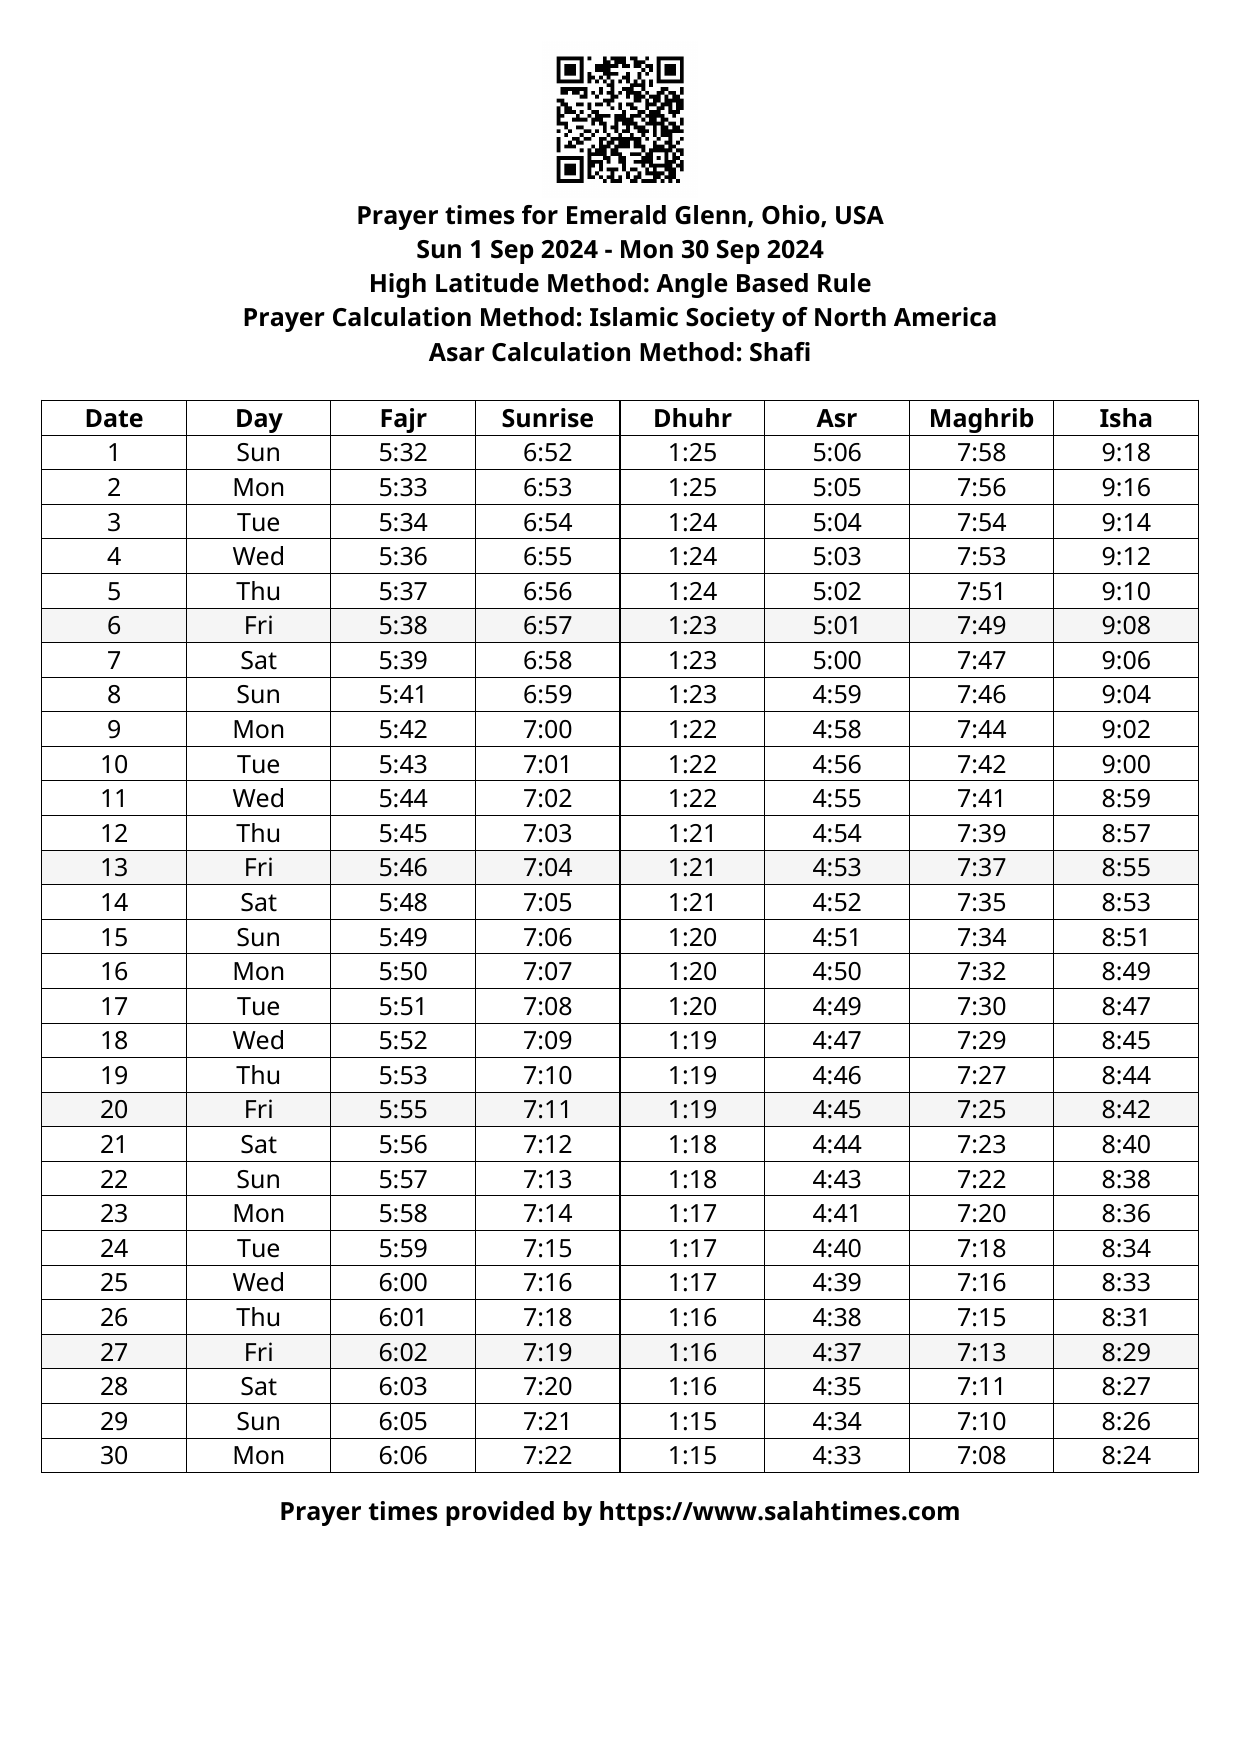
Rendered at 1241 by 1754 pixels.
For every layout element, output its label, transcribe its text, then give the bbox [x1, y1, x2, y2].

table_cell 7:13 [476, 1162, 619, 1195]
table_cell 9:16 [1054, 470, 1198, 504]
table_cell 7:19 [476, 1335, 619, 1368]
table_cell 4:50 [765, 954, 909, 988]
table_cell 7 [42, 643, 186, 677]
table_cell 4:45 [765, 1093, 909, 1126]
table_cell 1:19 [621, 1058, 764, 1092]
table_header Dhuhr [621, 401, 764, 434]
table_cell 1:21 [621, 885, 764, 919]
table_header Fajr [331, 401, 475, 434]
table_cell Thu [187, 574, 330, 607]
text High Latitude Method: Angle Based Rule [42, 266, 1198, 300]
table_cell 4:37 [765, 1335, 909, 1368]
table_cell 1:17 [621, 1266, 764, 1299]
table_cell 1:24 [621, 539, 764, 573]
table_cell 1:25 [621, 470, 764, 504]
table_cell 7:34 [910, 920, 1053, 953]
table_cell 9:18 [1054, 436, 1198, 469]
table_cell 4:40 [765, 1231, 909, 1264]
table_cell 9:02 [1054, 712, 1198, 746]
table_cell 7:11 [476, 1093, 619, 1126]
table_cell 5:39 [331, 643, 475, 677]
table_cell Sun [187, 1162, 330, 1195]
table_cell 8:40 [1054, 1127, 1198, 1161]
table_cell 7:16 [476, 1266, 619, 1299]
picture [542, 41, 699, 198]
table_cell 1:25 [621, 436, 764, 469]
table_header Isha [1054, 401, 1198, 434]
table_cell 8:33 [1054, 1266, 1198, 1299]
table_cell 7:25 [910, 1093, 1053, 1126]
table_cell 13 [42, 851, 186, 884]
table_cell 5:37 [331, 574, 475, 607]
table_cell 26 [42, 1300, 186, 1334]
table_cell 28 [42, 1369, 186, 1403]
text Prayer times for Emerald Glenn, Ohio, USA [42, 198, 1198, 232]
text Sun 1 Sep 2024 - Mon 30 Sep 2024 [42, 232, 1198, 266]
table_cell 4:33 [765, 1439, 909, 1472]
table_cell 6:06 [331, 1439, 475, 1472]
table_cell 1:22 [621, 712, 764, 746]
table_cell 8:44 [1054, 1058, 1198, 1092]
table_cell 29 [42, 1404, 186, 1437]
table_cell 8:31 [1054, 1300, 1198, 1334]
table_cell 5:05 [765, 470, 909, 504]
table_cell Sat [187, 885, 330, 919]
table_cell 4:47 [765, 1024, 909, 1057]
table_cell 6:57 [476, 609, 619, 642]
table_cell Sat [187, 1369, 330, 1403]
table_cell 23 [42, 1196, 186, 1230]
table_cell 6:58 [476, 643, 619, 677]
text Prayer Calculation Method: Islamic Society of North America [42, 300, 1198, 334]
table_cell 6:00 [331, 1266, 475, 1299]
table_cell 7:13 [910, 1335, 1053, 1368]
table_cell Wed [187, 781, 330, 815]
table_cell 8:47 [1054, 989, 1198, 1022]
table_cell 1:17 [621, 1231, 764, 1264]
table_cell 7:51 [910, 574, 1053, 607]
table_cell 7:46 [910, 678, 1053, 711]
table_cell 8:42 [1054, 1093, 1198, 1126]
table_cell Thu [187, 1300, 330, 1334]
table_cell 5:41 [331, 678, 475, 711]
table_cell 7:41 [910, 781, 1053, 815]
table_cell 8:24 [1054, 1439, 1198, 1472]
table_cell 1:17 [621, 1196, 764, 1230]
table_cell 8:34 [1054, 1231, 1198, 1264]
table_cell 7:04 [476, 851, 619, 884]
table_cell 4:56 [765, 747, 909, 780]
table_cell 6:01 [331, 1300, 475, 1334]
table_cell 7:08 [476, 989, 619, 1022]
table_cell 5:55 [331, 1093, 475, 1126]
table_cell 9:04 [1054, 678, 1198, 711]
table_cell 7:23 [910, 1127, 1053, 1161]
table_cell 6:52 [476, 436, 619, 469]
table_cell 19 [42, 1058, 186, 1092]
table_cell 2 [42, 470, 186, 504]
table_cell 27 [42, 1335, 186, 1368]
table_cell 8:55 [1054, 851, 1198, 884]
table_cell Mon [187, 1196, 330, 1230]
table_cell 9:10 [1054, 574, 1198, 607]
table_cell 14 [42, 885, 186, 919]
table_cell 6 [42, 609, 186, 642]
table_cell Tue [187, 747, 330, 780]
table_cell 5:32 [331, 436, 475, 469]
table_cell 7:00 [476, 712, 619, 746]
table_cell 12 [42, 816, 186, 849]
table_cell 9:12 [1054, 539, 1198, 573]
table_cell 7:09 [476, 1024, 619, 1057]
table_cell 1:19 [621, 1093, 764, 1126]
table_cell 5:06 [765, 436, 909, 469]
table_cell 1:19 [621, 1024, 764, 1057]
table_cell 7:07 [476, 954, 619, 988]
table_cell Tue [187, 505, 330, 538]
table_cell 4:49 [765, 989, 909, 1022]
table_cell 8 [42, 678, 186, 711]
table_cell Fri [187, 851, 330, 884]
table_cell 1:21 [621, 816, 764, 849]
table_cell Sat [187, 1127, 330, 1161]
table_cell 4:53 [765, 851, 909, 884]
table_cell 7:10 [476, 1058, 619, 1092]
table_cell Sun [187, 1404, 330, 1437]
table_cell 4:54 [765, 816, 909, 849]
table_cell 22 [42, 1162, 186, 1195]
table_cell Wed [187, 539, 330, 573]
table_cell 5 [42, 574, 186, 607]
table_cell 5:00 [765, 643, 909, 677]
table_cell 4 [42, 539, 186, 573]
table_cell 7:18 [476, 1300, 619, 1334]
table_cell 7:27 [910, 1058, 1053, 1092]
table_cell 1:18 [621, 1127, 764, 1161]
table_cell 5:44 [331, 781, 475, 815]
table_cell 7:18 [910, 1231, 1053, 1264]
table_cell 7:42 [910, 747, 1053, 780]
table_cell 11 [42, 781, 186, 815]
table_cell 9:14 [1054, 505, 1198, 538]
table_cell 5:01 [765, 609, 909, 642]
table_header Date [42, 401, 186, 434]
table_cell 8:45 [1054, 1024, 1198, 1057]
table_cell 1:22 [621, 781, 764, 815]
table_cell 7:08 [910, 1439, 1053, 1472]
table_cell 1:15 [621, 1439, 764, 1472]
table_cell 21 [42, 1127, 186, 1161]
table_header Asr [765, 401, 909, 434]
table_cell 7:15 [910, 1300, 1053, 1334]
table_cell 5:58 [331, 1196, 475, 1230]
table_cell 15 [42, 920, 186, 953]
table_cell Fri [187, 1093, 330, 1126]
table_cell 5:50 [331, 954, 475, 988]
table_cell 6:59 [476, 678, 619, 711]
table_header Maghrib [910, 401, 1053, 434]
table_cell 6:02 [331, 1335, 475, 1368]
table_cell 7:54 [910, 505, 1053, 538]
table_cell Mon [187, 712, 330, 746]
table_cell 7:32 [910, 954, 1053, 988]
table_cell 4:41 [765, 1196, 909, 1230]
table_cell 5:53 [331, 1058, 475, 1092]
table_cell Tue [187, 1231, 330, 1264]
table_cell 16 [42, 954, 186, 988]
table_cell 5:49 [331, 920, 475, 953]
table_cell Fri [187, 1335, 330, 1368]
table_cell 4:39 [765, 1266, 909, 1299]
table_cell 7:14 [476, 1196, 619, 1230]
table_cell 3 [42, 505, 186, 538]
table_cell 5:36 [331, 539, 475, 573]
table_cell 7:39 [910, 816, 1053, 849]
table_cell 7:21 [476, 1404, 619, 1437]
table_cell 1:16 [621, 1335, 764, 1368]
table_cell 7:22 [910, 1162, 1053, 1195]
table_cell 7:35 [910, 885, 1053, 919]
table_cell 4:52 [765, 885, 909, 919]
table_cell 9:06 [1054, 643, 1198, 677]
table_cell 1:16 [621, 1369, 764, 1403]
table_cell 20 [42, 1093, 186, 1126]
table_cell Wed [187, 1266, 330, 1299]
table_cell 8:51 [1054, 920, 1198, 953]
table_cell 7:10 [910, 1404, 1053, 1437]
table_cell 7:49 [910, 609, 1053, 642]
table_cell 1:22 [621, 747, 764, 780]
table_cell 1:23 [621, 643, 764, 677]
table_cell 24 [42, 1231, 186, 1264]
table_cell 7:20 [910, 1196, 1053, 1230]
table_cell 4:55 [765, 781, 909, 815]
table_cell 8:38 [1054, 1162, 1198, 1195]
table_cell 6:54 [476, 505, 619, 538]
table_cell 4:59 [765, 678, 909, 711]
text Asar Calculation Method: Shafi [42, 334, 1198, 368]
table_cell 7:06 [476, 920, 619, 953]
table_cell 1 [42, 436, 186, 469]
table_cell Sat [187, 643, 330, 677]
table_cell 8:49 [1054, 954, 1198, 988]
table_cell 1:15 [621, 1404, 764, 1437]
table_cell 8:27 [1054, 1369, 1198, 1403]
table_cell 1:23 [621, 609, 764, 642]
table_cell 7:20 [476, 1369, 619, 1403]
table_cell Sun [187, 678, 330, 711]
table_cell 9:08 [1054, 609, 1198, 642]
table_cell 1:21 [621, 851, 764, 884]
table_cell Thu [187, 816, 330, 849]
table_cell 5:51 [331, 989, 475, 1022]
table_cell 5:38 [331, 609, 475, 642]
table_cell 4:35 [765, 1369, 909, 1403]
table_cell 4:38 [765, 1300, 909, 1334]
text Prayer times provided by https://www.salahtimes.com [42, 1494, 1198, 1528]
table_cell 5:04 [765, 505, 909, 538]
table_cell 7:05 [476, 885, 619, 919]
table_cell 7:15 [476, 1231, 619, 1264]
table_cell 1:23 [621, 678, 764, 711]
table_cell 7:30 [910, 989, 1053, 1022]
table_cell Fri [187, 609, 330, 642]
table_cell Sun [187, 920, 330, 953]
table_cell Wed [187, 1024, 330, 1057]
table_cell 8:57 [1054, 816, 1198, 849]
table_cell 7:29 [910, 1024, 1053, 1057]
table_cell 6:03 [331, 1369, 475, 1403]
table_cell 7:03 [476, 816, 619, 849]
table_header Sunrise [476, 401, 619, 434]
table_cell 5:52 [331, 1024, 475, 1057]
table_cell 5:46 [331, 851, 475, 884]
table_cell 5:43 [331, 747, 475, 780]
table_cell 5:48 [331, 885, 475, 919]
table_cell 7:16 [910, 1266, 1053, 1299]
table_cell 6:05 [331, 1404, 475, 1437]
table_cell 1:18 [621, 1162, 764, 1195]
table_cell 8:53 [1054, 885, 1198, 919]
table_cell 8:26 [1054, 1404, 1198, 1437]
table_cell 7:02 [476, 781, 619, 815]
table_cell 18 [42, 1024, 186, 1057]
table_cell 7:11 [910, 1369, 1053, 1403]
table_cell 9:00 [1054, 747, 1198, 780]
table_cell 7:37 [910, 851, 1053, 884]
table_cell 5:59 [331, 1231, 475, 1264]
table_cell 8:29 [1054, 1335, 1198, 1368]
table_cell 7:12 [476, 1127, 619, 1161]
table_cell 5:42 [331, 712, 475, 746]
table_cell 5:45 [331, 816, 475, 849]
table_cell 5:34 [331, 505, 475, 538]
table_cell 1:20 [621, 920, 764, 953]
table_cell Mon [187, 1439, 330, 1472]
table_cell 4:51 [765, 920, 909, 953]
table_cell Thu [187, 1058, 330, 1092]
table_cell 7:56 [910, 470, 1053, 504]
table_cell Mon [187, 470, 330, 504]
table_cell 7:22 [476, 1439, 619, 1472]
table_cell Mon [187, 954, 330, 988]
table_cell Sun [187, 436, 330, 469]
table_cell 5:03 [765, 539, 909, 573]
table_cell 4:43 [765, 1162, 909, 1195]
table_cell Tue [187, 989, 330, 1022]
table_cell 7:53 [910, 539, 1053, 573]
table_cell 7:01 [476, 747, 619, 780]
table_cell 1:16 [621, 1300, 764, 1334]
table_cell 4:58 [765, 712, 909, 746]
table_cell 5:56 [331, 1127, 475, 1161]
table_header Day [187, 401, 330, 434]
table_cell 6:55 [476, 539, 619, 573]
table_cell 4:46 [765, 1058, 909, 1092]
table_cell 9 [42, 712, 186, 746]
table_cell 1:20 [621, 989, 764, 1022]
table_cell 6:53 [476, 470, 619, 504]
table_cell 25 [42, 1266, 186, 1299]
table_cell 17 [42, 989, 186, 1022]
table_cell 4:34 [765, 1404, 909, 1437]
table_cell 8:59 [1054, 781, 1198, 815]
table_cell 7:44 [910, 712, 1053, 746]
table_cell 30 [42, 1439, 186, 1472]
table_cell 8:36 [1054, 1196, 1198, 1230]
table_cell 5:33 [331, 470, 475, 504]
table_cell 7:58 [910, 436, 1053, 469]
table_cell 1:24 [621, 574, 764, 607]
table_cell 1:24 [621, 505, 764, 538]
table_cell 4:44 [765, 1127, 909, 1161]
table_cell 5:02 [765, 574, 909, 607]
table_cell 10 [42, 747, 186, 780]
table_cell 6:56 [476, 574, 619, 607]
table_cell 7:47 [910, 643, 1053, 677]
table_cell 1:20 [621, 954, 764, 988]
table_cell 5:57 [331, 1162, 475, 1195]
